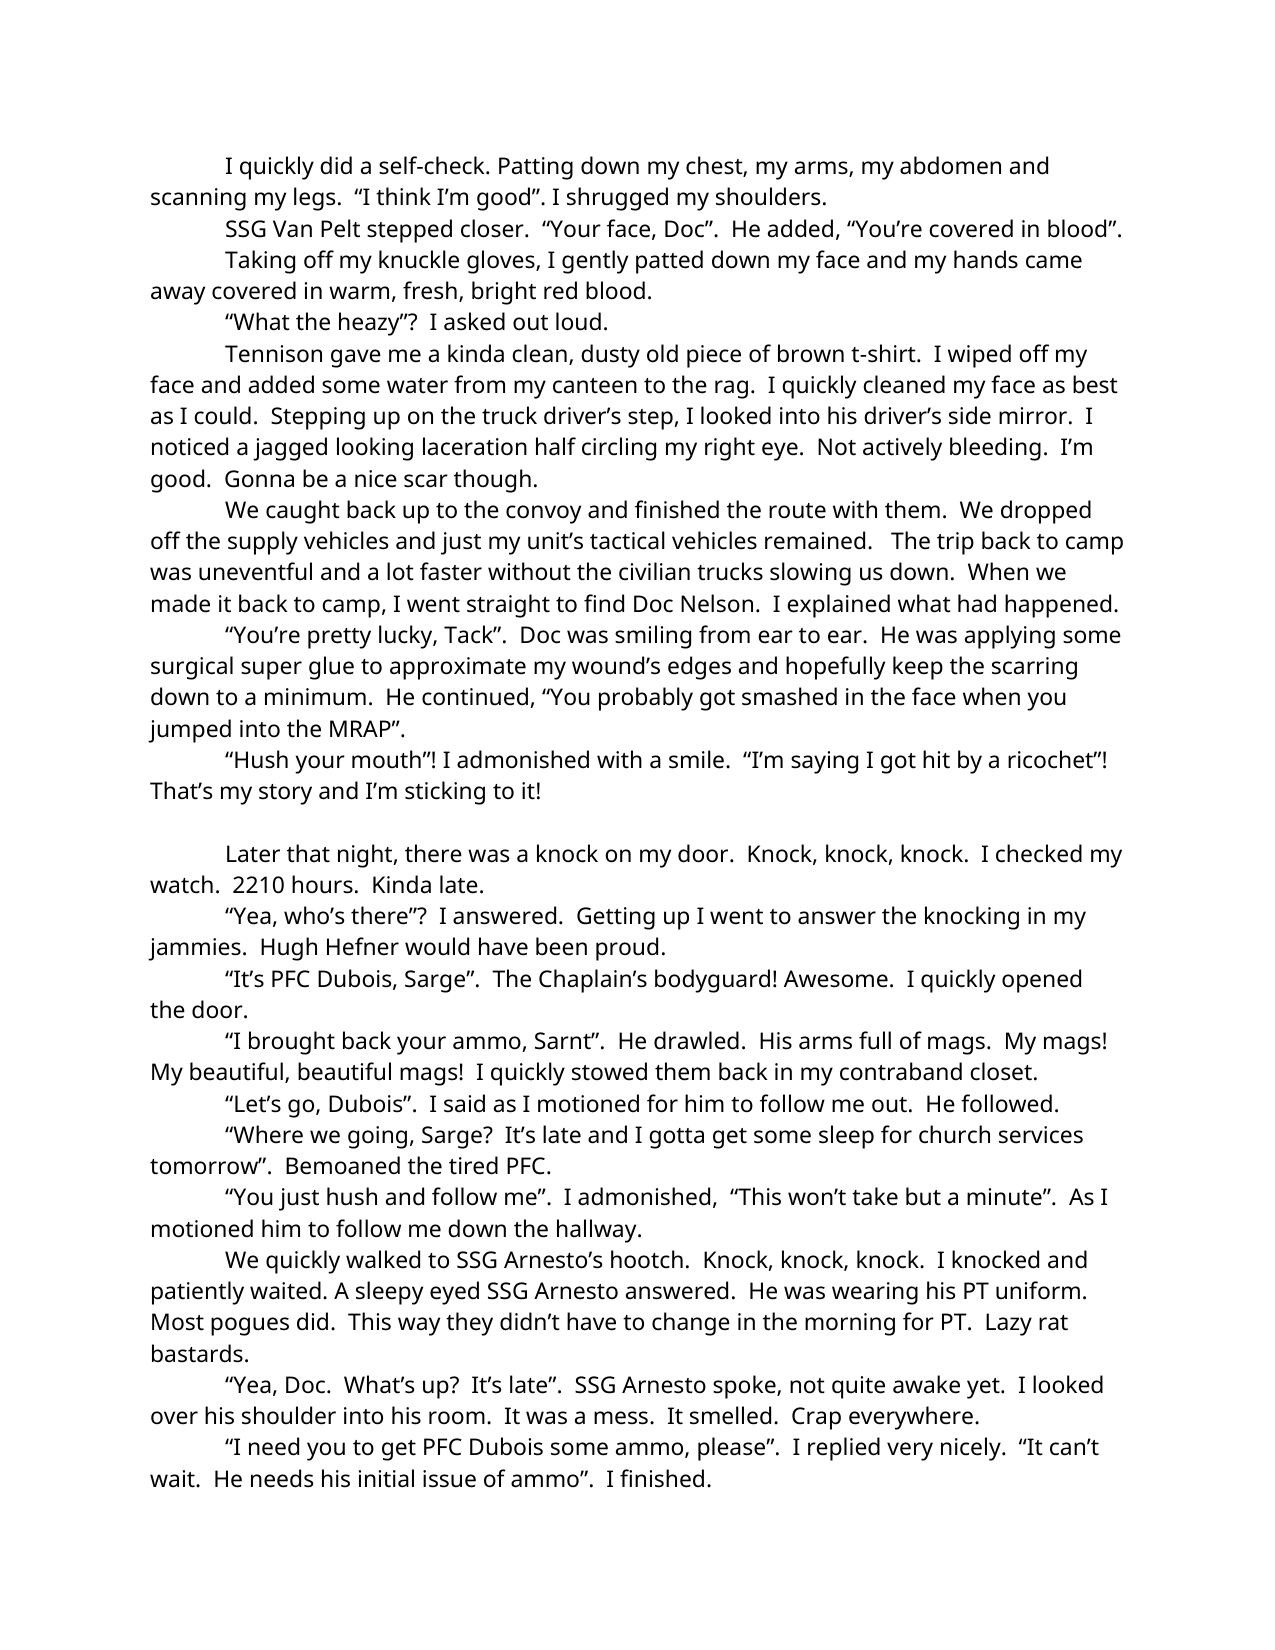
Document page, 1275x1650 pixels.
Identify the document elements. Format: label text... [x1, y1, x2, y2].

text “Yea, Doc. What’s up? It’s late”. SSG Arnesto spoke, not quite awake yet. I looked over his shoulder into his room. It was a mess. It smelled. Crap everywhere. [150, 1369, 1125, 1431]
text “I brought back your ammo, Sarnt”. He drawled. His arms full of mags. My mags! My beautiful, beautiful mags! I quickly stowed them back in my contraband closet. [150, 1025, 1125, 1087]
text “I need you to get PFC Dubois some ammo, please”. I replied very nicely. “It can’t wait. He needs his initial issue of ammo”. I finished. [150, 1431, 1125, 1494]
text “What the heazy”? I asked out loud. [150, 306, 1125, 337]
text Taking off my knuckle gloves, I gently patted down my face and my hands came away covered in warm, fresh, bright red blood. [150, 244, 1125, 306]
text “Let’s go, Dubois”. I said as I motioned for him to follow me out. He followed. [150, 1087, 1125, 1119]
text “Yea, who’s there”? I answered. Getting up I went to answer the knocking in my jammies. Hugh Hefner would have been proud. [150, 900, 1125, 962]
text “Where we going, Sarge? It’s late and I gotta get some sleep for church services tomorrow”. Bemoaned the tired PFC. [150, 1119, 1125, 1181]
text “It’s PFC Dubois, Sarge”. The Chaplain’s bodyguard! Awesome. I quickly opened the door. [150, 962, 1125, 1025]
text We caught back up to the convoy and finished the route with them. We dropped off the supply vehicles and just my unit’s tactical vehicles remained. The trip back to camp was uneventful and a lot faster without the civilian trucks slowing us down. When we made it back to camp, I went straight to find Doc Nelson. I explained what had happened. [150, 494, 1125, 619]
text We quickly walked to SSG Arnesto’s hootch. Knock, knock, knock. I knocked and patiently waited. A sleepy eyed SSG Arnesto answered. He was wearing his PT uniform. Most pogues did. This way they didn’t have to change in the morning for PT. Lazy rat bastards. [150, 1244, 1125, 1369]
text I quickly did a self-check. Patting down my chest, my arms, my abdomen and scanning my legs. “I think I’m good”. I shrugged my shoulders. [150, 150, 1125, 212]
text SSG Van Pelt stepped closer. “Your face, Doc”. He added, “You’re covered in blood”. [150, 212, 1125, 244]
text “You just hush and follow me”. I admonished, “This won’t take but a minute”. As I motioned him to follow me down the hallway. [150, 1181, 1125, 1244]
text Tennison gave me a kinda clean, dusty old piece of brown t-shirt. I wiped off my face and added some water from my canteen to the rag. I quickly cleaned my face as best as I could. Stepping up on the truck driver’s step, I looked into his driver’s side mirror. I noticed a jagged looking laceration half circling my right eye. Not actively bleeding. I’m good. Gonna be a nice scar though. [150, 337, 1125, 494]
text “You’re pretty lucky, Tack”. Doc was smiling from ear to ear. He was applying some surgical super glue to approximate my wound’s edges and hopefully keep the scarring down to a minimum. He continued, “You probably got smashed in the face when you jumped into the MRAP”. [150, 619, 1125, 744]
text “Hush your mouth”! I admonished with a smile. “I’m saying I got hit by a ricochet”! That’s my story and I’m sticking to it! [150, 744, 1125, 806]
text Later that night, there was a knock on my door. Knock, knock, knock. I checked my watch. 2210 hours. Kinda late. [150, 837, 1125, 900]
